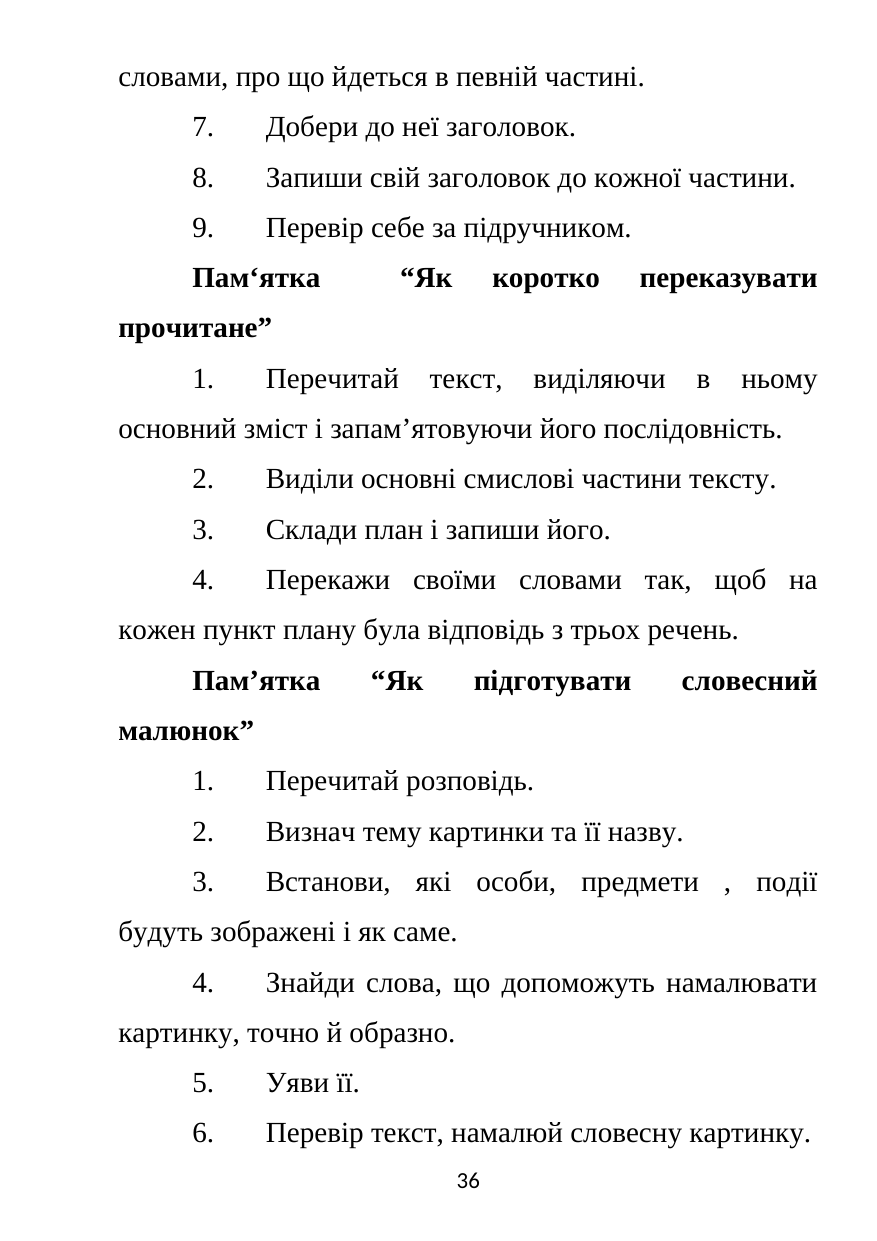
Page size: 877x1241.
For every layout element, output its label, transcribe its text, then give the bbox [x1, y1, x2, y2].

text Пам’ятка “Як підготувати словесний малюнок” [118, 663, 818, 747]
list Перечитай текст, виділяючи в ньому основний зміст і запам’ятовуючи його послідовність. [118, 361, 818, 445]
list Знайди слова, що допоможуть намалювати картинку, точно й образно. [118, 965, 818, 1048]
list Перевір себе за підручником. [118, 210, 818, 243]
text Пам‘ятка “Як коротко переказувати прочитане” [118, 260, 818, 344]
list Встанови, які особи, предмети , події будуть зображені і як саме. [118, 864, 818, 948]
list Запиши свій заголовок до кожної частини. [118, 160, 818, 193]
list Уяви її. [118, 1065, 818, 1099]
list Визнач тему картинки та її назву. [118, 814, 818, 847]
list Перекажи своїми словами так, щоб на кожен пункт плану була відповідь з трьох речень. [118, 562, 818, 646]
list Добери до неї заголовок. [118, 109, 818, 143]
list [118, 59, 818, 93]
list Перечитай розповідь. [118, 763, 818, 797]
list Склади план і запиши його. [118, 512, 818, 545]
list Перевір текст, намалюй словесну картинку. [118, 1116, 818, 1149]
list Виділи основні смислові частини тексту. [118, 462, 818, 495]
